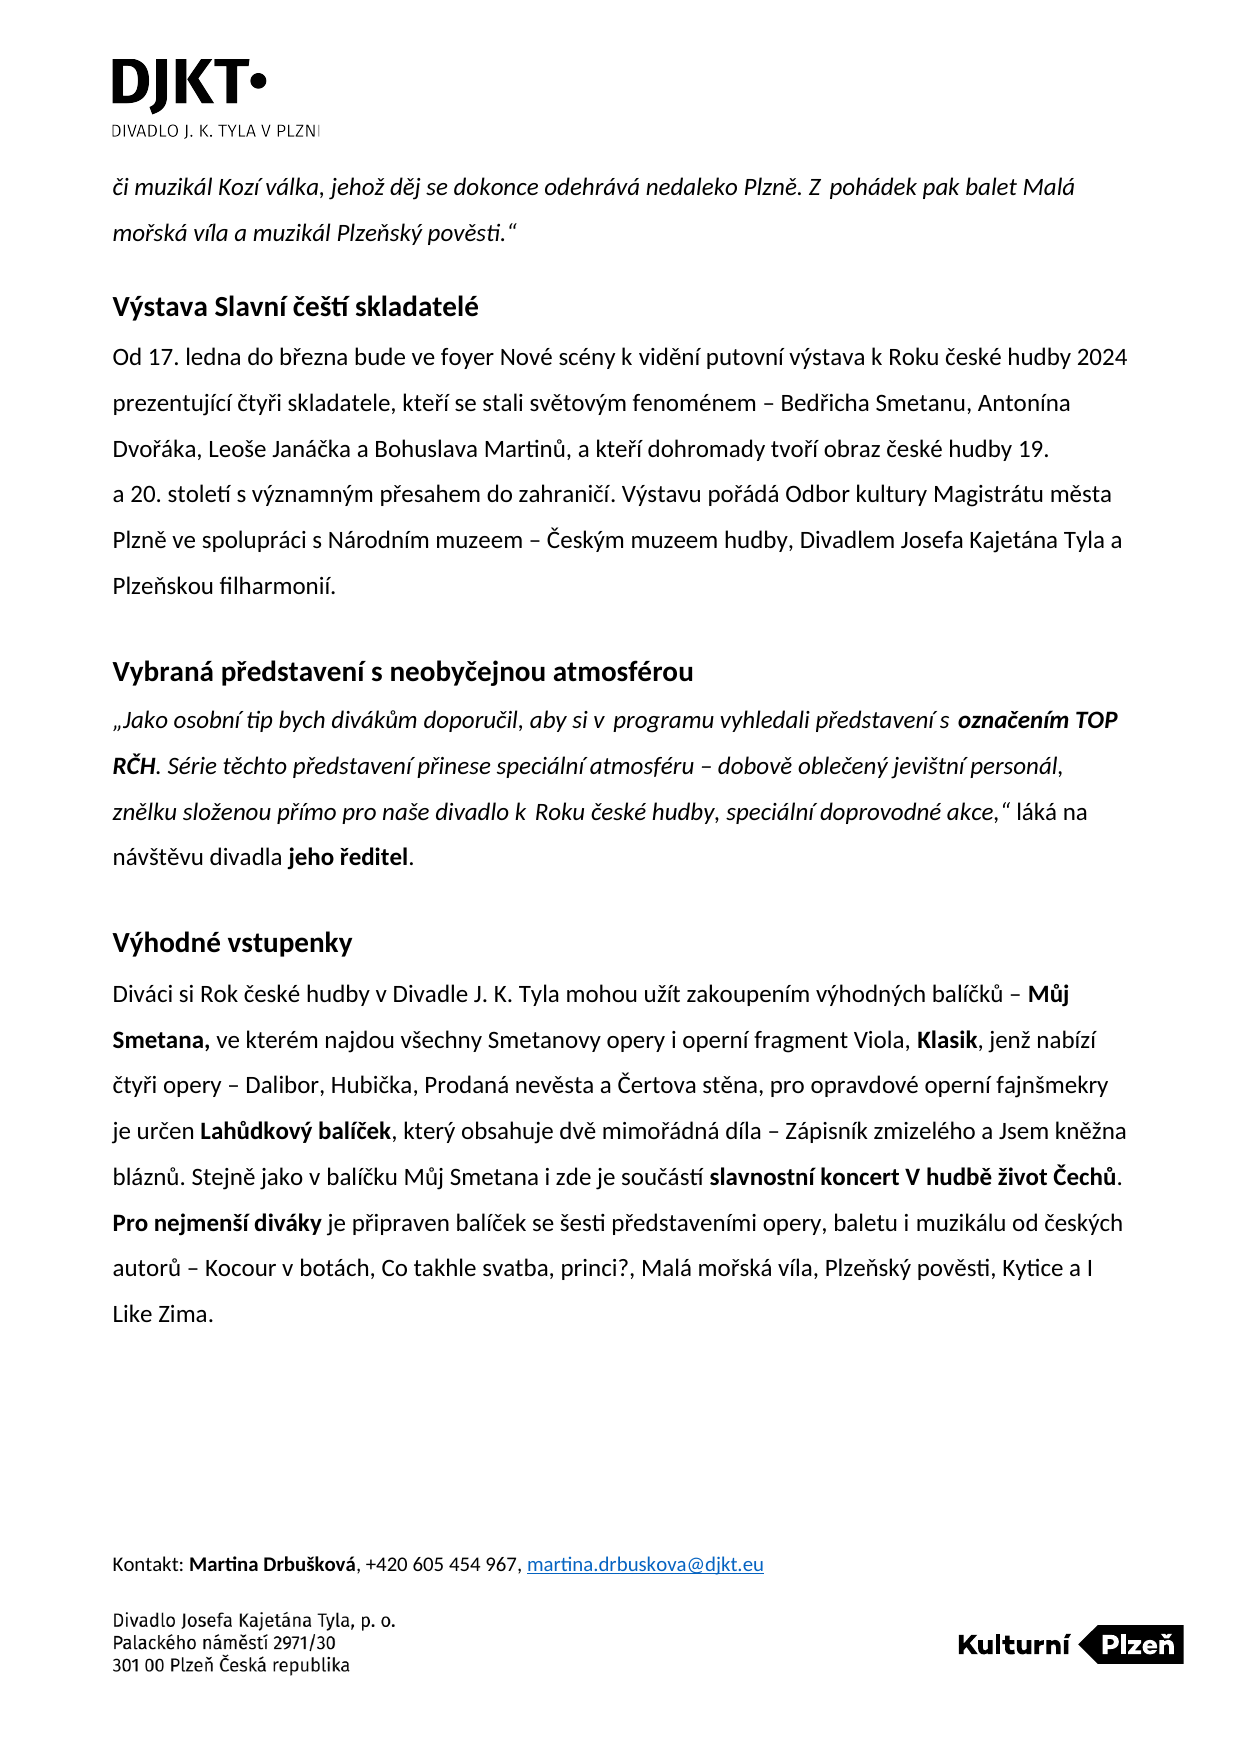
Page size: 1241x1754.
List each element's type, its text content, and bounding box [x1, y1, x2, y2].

text Výstava Slavní čeští skladatelé [112, 288, 1128, 324]
text Od 17. ledna do března bude ve foyer Nové scény k vidění putovní výstava k Roku české hudby 2024 prezentující čtyři skladatele, kteří se stali světovým fenoménem – Bedřicha Smetanu, Antonína Dvořáka, Leoše Janáčka a Bohuslava Martinů, a kteří dohromady tvoří obraz české hudby 19. a 20. století s významným přesahem do zahraničí. Výstavu pořádá Odbor kultury Magistrátu města Plzně ve spolupráci s Národním muzeem – Českým muzeem hudby, Divadlem Josefa Kajetána Tyla a Plzeňskou filharmonií. [112, 341, 1128, 601]
picture [112, 1601, 413, 1683]
picture [112, 59, 320, 139]
text Diváci si Rok české hudby v Divadle J. K. Tyla mohou užít zakoupením výhodných balíčků – Můj Smetana, ve kterém najdou všechny Smetanovy opery i operní fragment Viola, Klasik, jenž nabízí čtyři opery – Dalibor, Hubička, Prodaná nevěsta a Čertova stěna, pro opravdové operní fajnšmekry je určen Lahůdkový balíček, který obsahuje dvě mimořádná díla – Zápisník zmizelého a Jsem kněžna bláznů. Stejně jako v balíčku Můj Smetana i zde je součástí slavnostní koncert V hudbě život Čechů. Pro nejmenší diváky je připraven balíček se šesti představeními opery, baletu i muzikálu od českých autorů – Kocour v botách, Co takhle svatba, princi?, Malá mořská víla, Plzeňský pověsti, Kytice a I Like Zima. [112, 978, 1128, 1329]
text Vybraná představení s neobyčejnou atmosférou „Jako osobní tip bych divákům doporučil, aby si v programu vyhledali představení s označením TOP RČH. Série těchto představení přinese speciální atmosféru – dobově oblečený jevištní personál, znělku složenou přímo pro naše divadlo k Roku české hudby, speciální doprovodné akce,“ láká na návštěvu divadla jeho ředitel. [112, 653, 1128, 872]
text Výhodné vstupenky [112, 924, 1128, 960]
